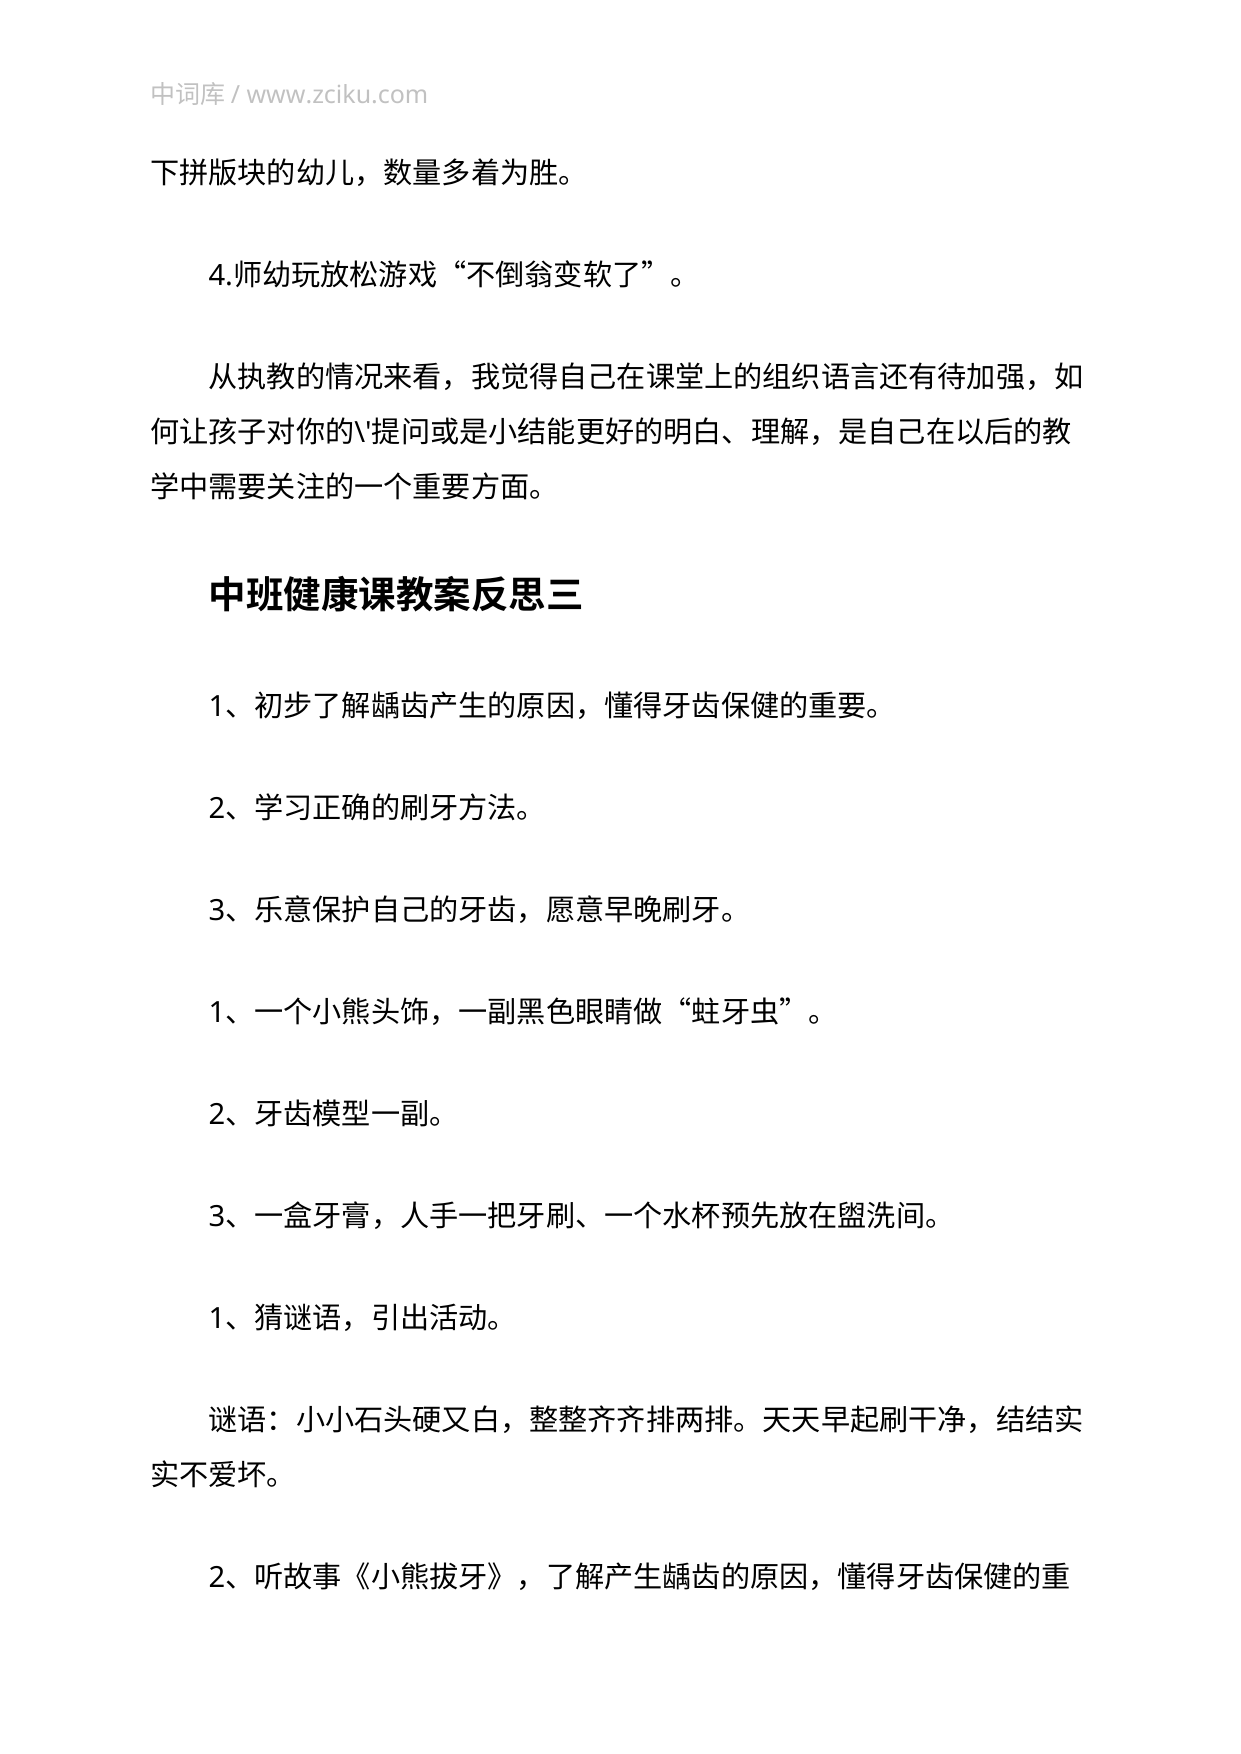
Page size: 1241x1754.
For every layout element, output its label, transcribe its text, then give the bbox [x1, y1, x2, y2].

text 2、牙齿模型一副。 [150, 1091, 1090, 1133]
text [150, 150, 1090, 192]
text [150, 1553, 1090, 1596]
text 2、学习正确的刷牙方法。 [150, 785, 1090, 827]
text 4.师幼玩放松游戏“不倒翁变软了”。 [150, 252, 1090, 294]
text 3、一盒牙膏，人手一把牙刷、一个水杯预先放在盥洗间。 [150, 1193, 1090, 1235]
text 从执教的情况来看，我觉得自己在课堂上的组织语言还有待加强，如何让孩子对你的\'提问或是小结能更好的明白、理解，是自己在以后的教学中需要关注的一个重要方面。 [150, 354, 1090, 506]
text 谜语：小小石头硬又白，整整齐齐排两排。天天早起刷干净，结结实实不爱坏。 [150, 1397, 1090, 1494]
text 中班健康课教案反思三 [150, 565, 1090, 620]
text 1、一个小熊头饰，一副黑色眼睛做“蛀牙虫”。 [150, 989, 1090, 1031]
text 1、初步了解龋齿产生的原因，懂得牙齿保健的重要。 [150, 683, 1090, 725]
text 3、乐意保护自己的牙齿，愿意早晚刷牙。 [150, 887, 1090, 929]
text 1、猜谜语，引出活动。 [150, 1295, 1090, 1337]
